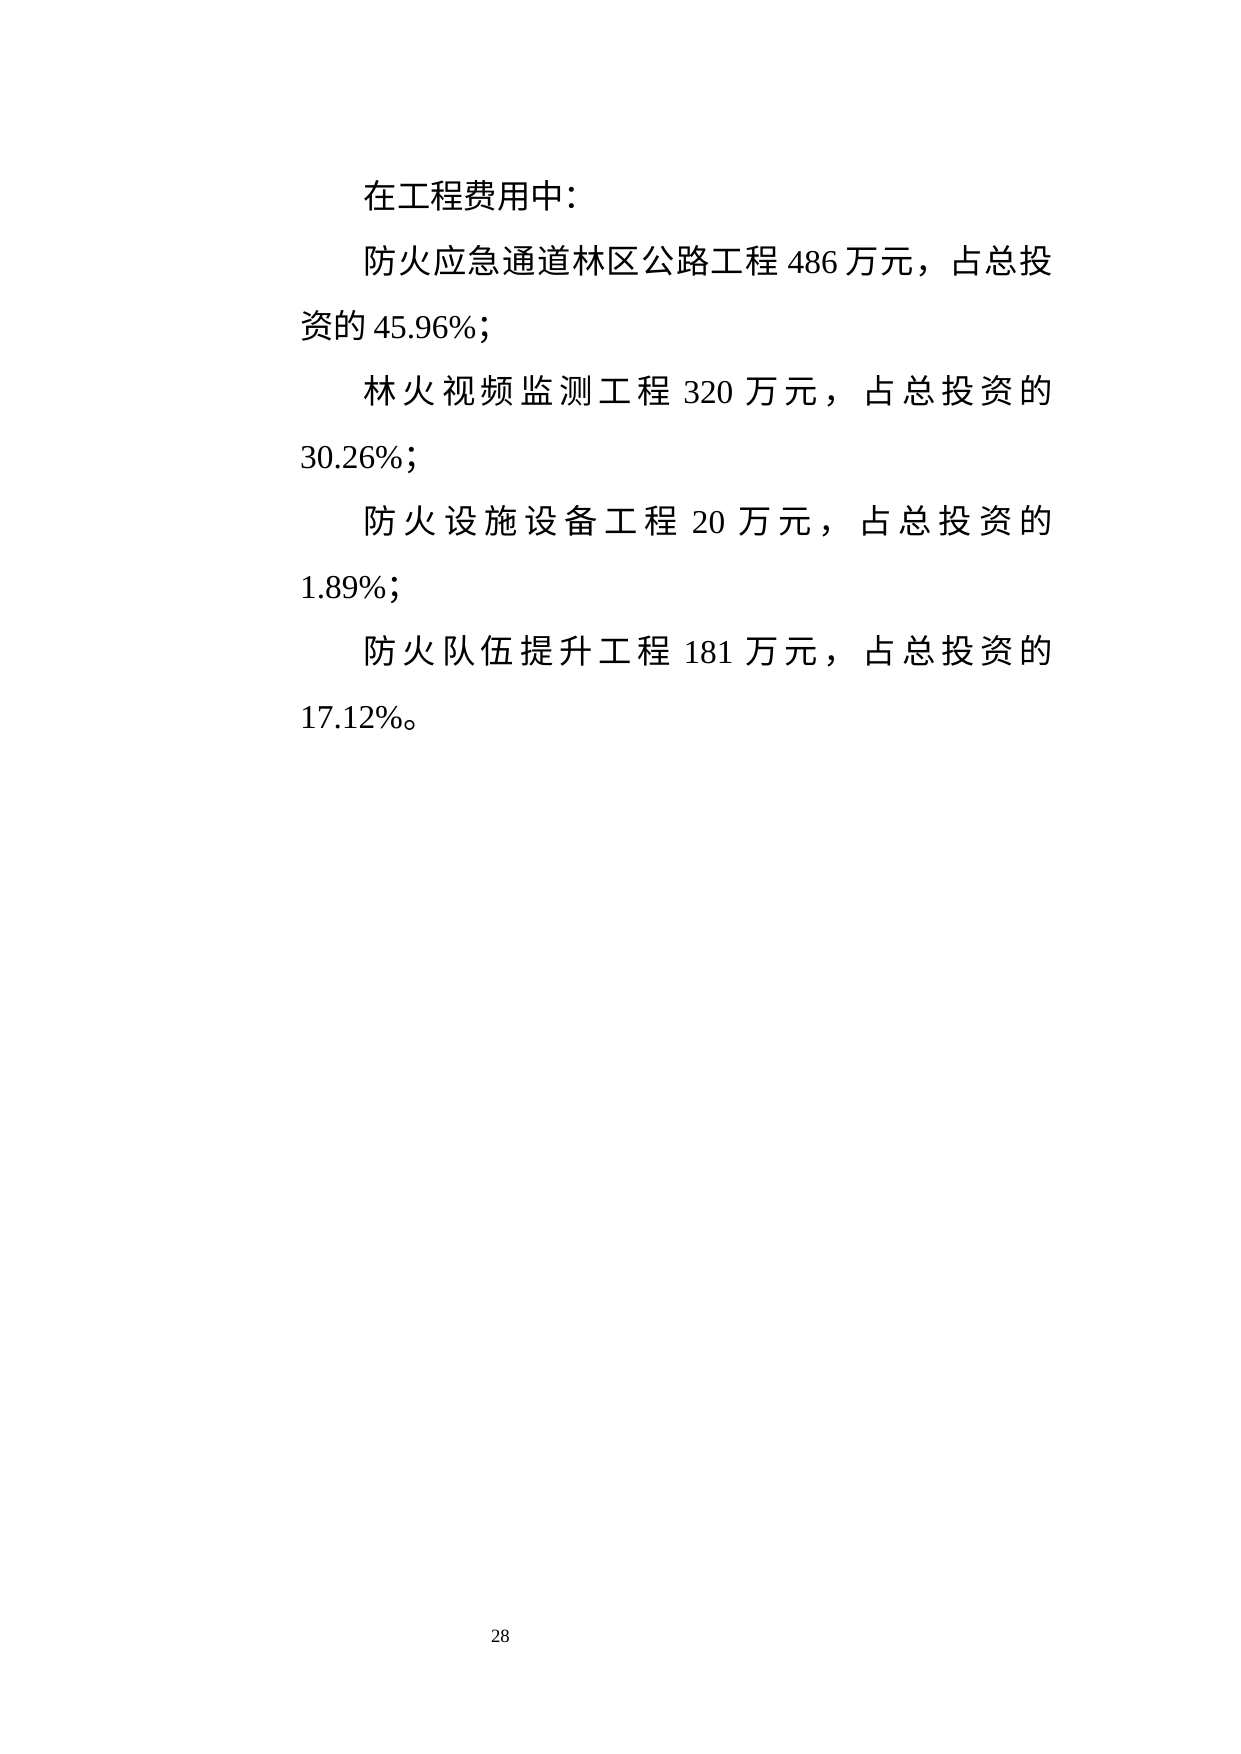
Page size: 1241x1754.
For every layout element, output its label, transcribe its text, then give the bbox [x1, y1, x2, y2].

text 防火应急通道林区公路工程486万元，占总投资的45.96%； [300, 227, 1053, 357]
text 林火视频监测工程320万元，占总投资的30.26%； [300, 357, 1053, 487]
text 防火设施设备工程20万元，占总投资的1.89%； [300, 487, 1053, 617]
text 在工程费用中： [300, 162, 1053, 227]
text 防火队伍提升工程181万元，占总投资的17.12%。 [300, 617, 1053, 747]
